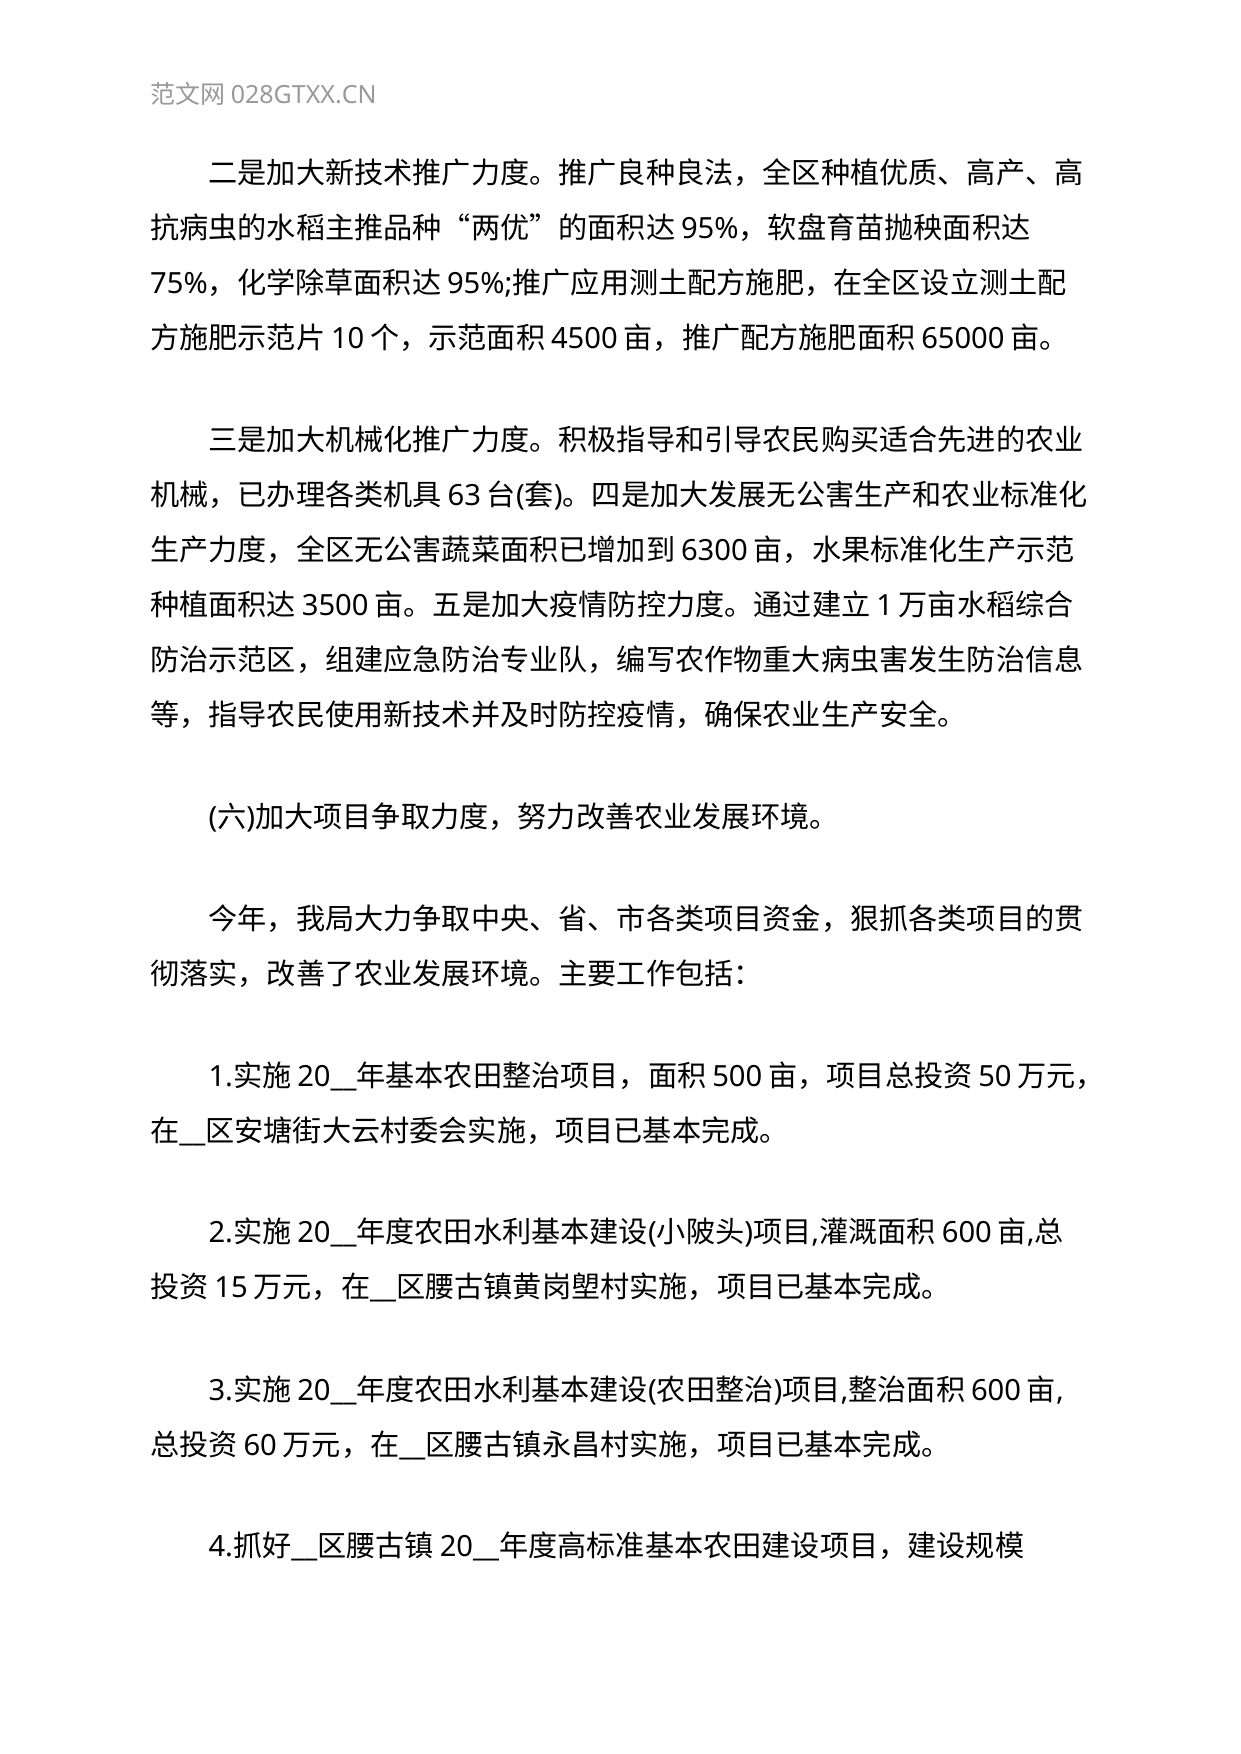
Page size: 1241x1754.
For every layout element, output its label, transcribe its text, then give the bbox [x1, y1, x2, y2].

text 3.实施20__年度农田水利基本建设(农田整治)项目,整治面积600亩,总投资60万元，在__区腰古镇永昌村实施，项目已基本完成。 [150, 1366, 1090, 1463]
text 2.实施20__年度农田水利基本建设(小陂头)项目,灌溉面积600亩,总投资15万元，在__区腰古镇黄岗塱村实施，项目已基本完成。 [150, 1209, 1090, 1306]
text 三是加大机械化推广力度。积极指导和引导农民购买适合先进的农业机械，已办理各类机具63台(套)。四是加大发展无公害生产和农业标准化生产力度，全区无公害蔬菜面积已增加到6300亩，水果标准化生产示范种植面积达3500亩。五是加大疫情防控力度。通过建立1万亩水稻综合防治示范区，组建应急防治专业队，编写农作物重大病虫害发生防治信息等，指导农民使用新技术并及时防控疫情，确保农业生产安全。 [150, 417, 1090, 734]
text 二是加大新技术推广力度。推广良种良法，全区种植优质、高产、高抗病虫的水稻主推品种“两优”的面积达95%，软盘育苗抛秧面积达75%，化学除草面积达95%;推广应用测土配方施肥，在全区设立测土配方施肥示范片10个，示范面积4500亩，推广配方施肥面积65000亩。 [150, 150, 1090, 357]
text (六)加大项目争取力度，努力改善农业发展环境。 [150, 793, 1090, 836]
text 1.实施20__年基本农田整治项目，面积500亩，项目总投资50万元，在__区安塘街大云村委会实施，项目已基本完成。 [150, 1052, 1090, 1149]
text 今年，我局大力争取中央、省、市各类项目资金，狠抓各类项目的贯彻落实，改善了农业发展环境。主要工作包括： [150, 895, 1090, 993]
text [150, 1523, 1090, 1565]
